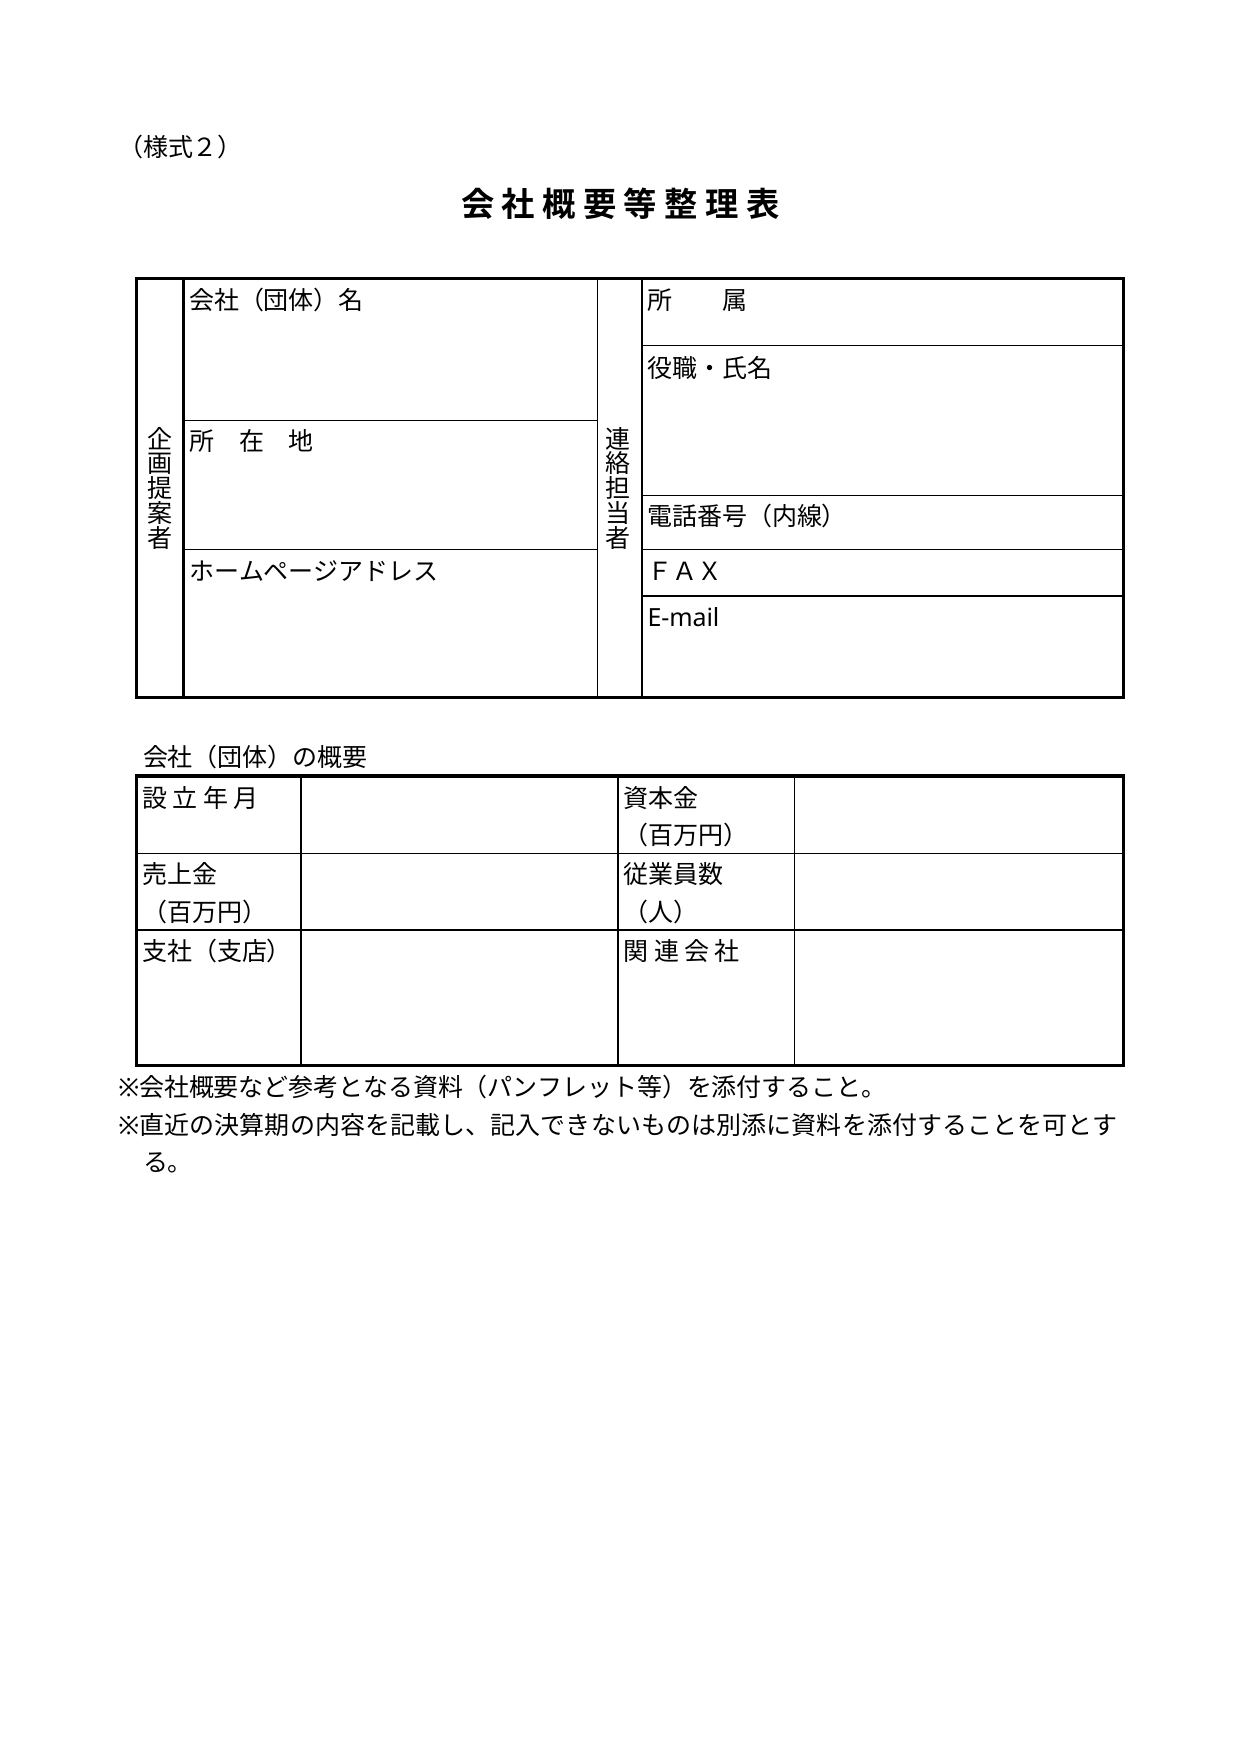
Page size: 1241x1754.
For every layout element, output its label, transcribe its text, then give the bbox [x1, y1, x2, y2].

table_cell E-mail [643, 597, 1122, 696]
table_cell [302, 854, 617, 929]
table_cell 電話番号（内線） [643, 496, 1122, 549]
table_header 資本金 （百万円） [619, 778, 794, 852]
table_cell ホームページアドレス [185, 550, 597, 696]
table_header [795, 778, 1122, 852]
text （様式２） [118, 127, 1122, 164]
table_header 企画提案者 [138, 280, 182, 696]
table_cell [302, 931, 617, 1064]
table_cell 所 在 地 [185, 421, 597, 549]
text 会社（団体）の概要 [118, 737, 1122, 774]
table_cell [795, 854, 1122, 929]
table_cell 従業員数 （人） [619, 854, 794, 929]
table_cell 支社（支店） [138, 931, 300, 1064]
table_cell ＦＡＸ [643, 550, 1122, 595]
table_header 所 属 [643, 280, 1122, 344]
table_header 会社（団体）名 [185, 280, 597, 419]
table_header 設 立 年 月 [138, 778, 300, 852]
table_header 連絡担当者 [598, 280, 641, 696]
table_header [302, 778, 617, 852]
text ※直近の決算期の内容を記載し、記入できないものは別添に資料を添付することを可とする。 [118, 1104, 1122, 1179]
table_cell [795, 931, 1122, 1064]
table_cell 役職・氏名 [643, 346, 1122, 494]
text ※会社概要など参考となる資料（パンフレット等）を添付すること。 [118, 1067, 1122, 1104]
text 会 社 概 要 等 整 理 表 [118, 164, 1122, 239]
table_cell 売上金 （百万円） [138, 854, 300, 929]
table_cell 関 連 会 社 [619, 931, 794, 1064]
